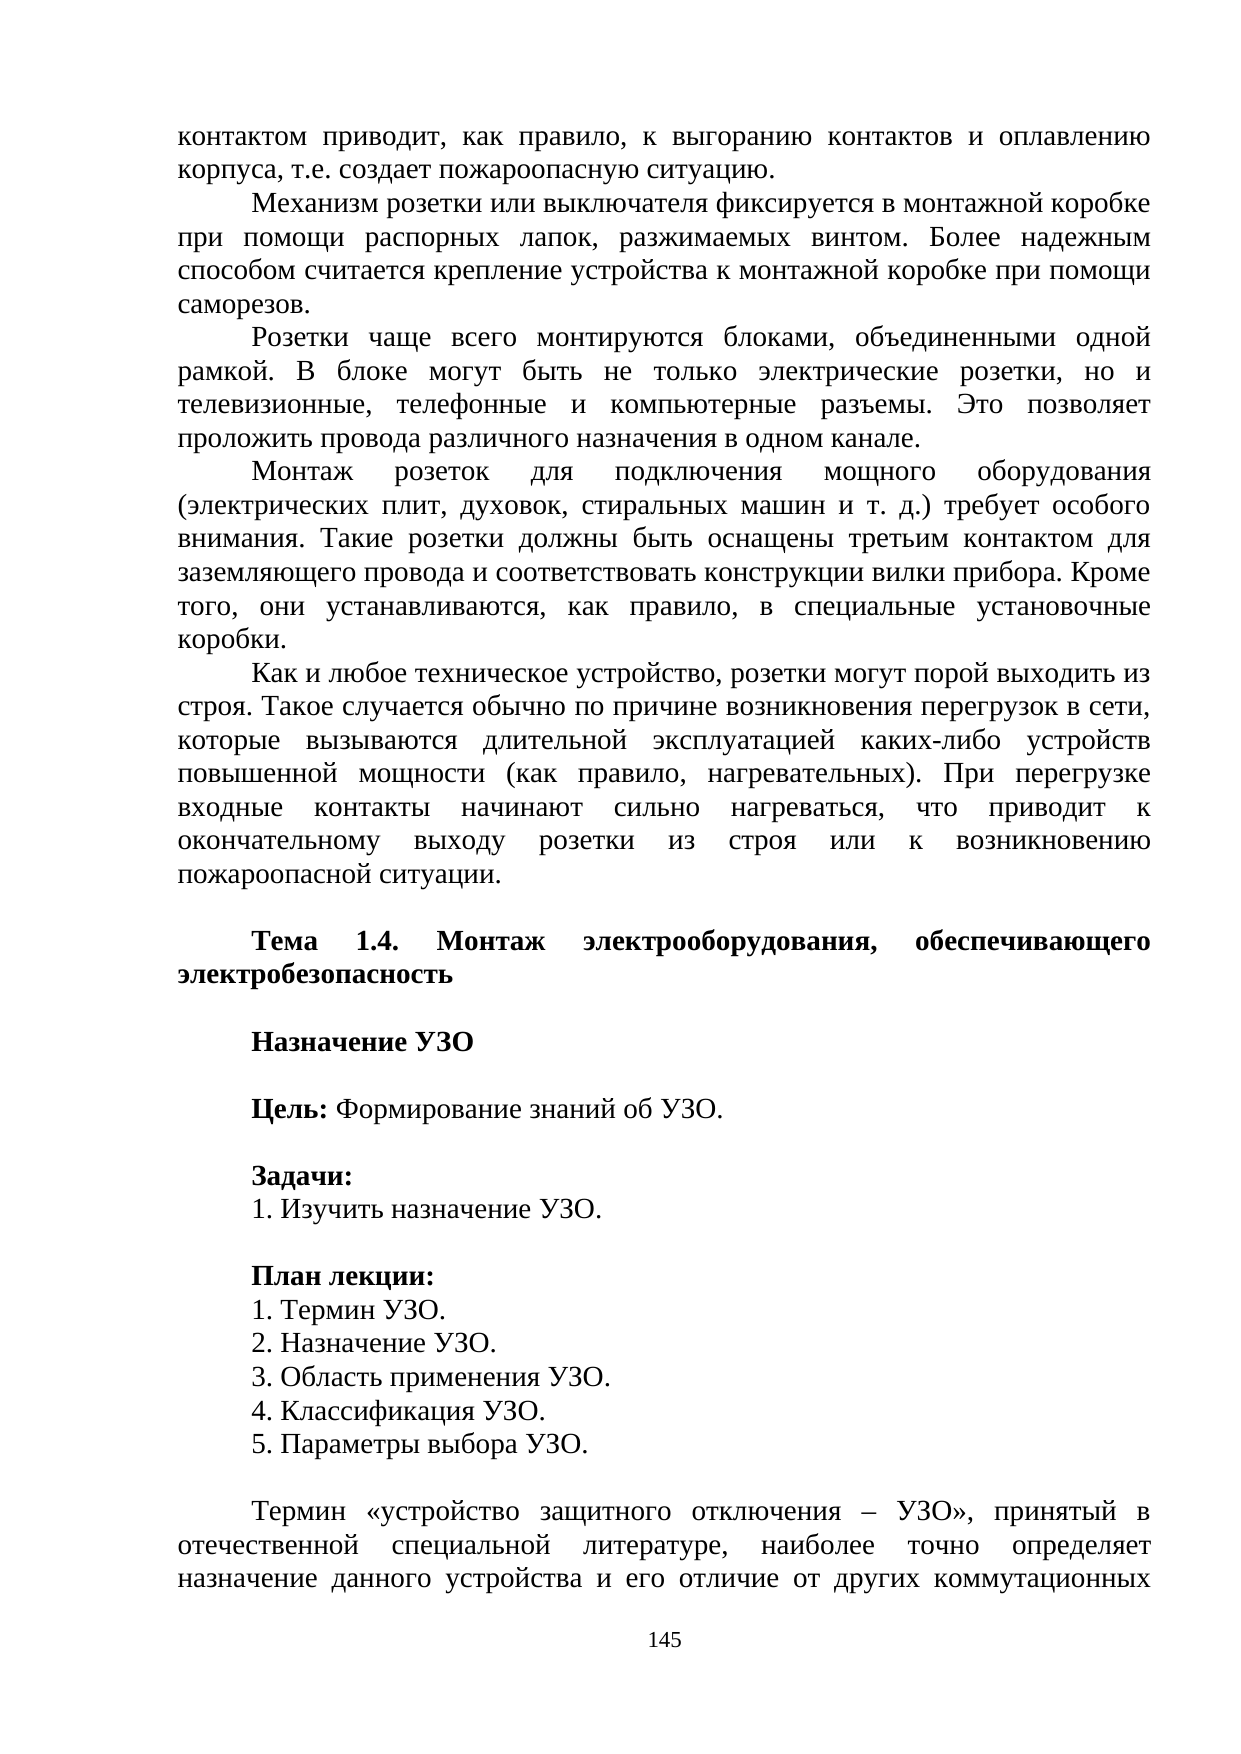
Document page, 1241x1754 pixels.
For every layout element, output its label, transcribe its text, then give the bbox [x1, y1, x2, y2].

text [177, 118, 1152, 185]
text Монтаж розеток для подключения мощного оборудования (электрических плит, духовок, стиральных машин и т. д.) требует особого внимания. Такие розетки должны быть оснащены третьим контактом для заземляющего провода и соответствовать конструкции вилки прибора. Кроме того, они устанавливаются, как правило, в специальные установочные коробки. [177, 453, 1152, 655]
text Тема 1.4. Монтаж электрооборудования, обеспечивающего электробезопасность [177, 923, 1152, 990]
text 4. Классификация УЗО. [177, 1393, 1152, 1426]
text 1. Изучить назначение УЗО. [177, 1191, 1152, 1225]
text Назначение УЗО [177, 1024, 1152, 1057]
text Цель: Формирование знаний об УЗО. [177, 1091, 1152, 1124]
text Задачи: [177, 1158, 1152, 1191]
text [177, 1493, 1152, 1594]
text Механизм розетки или выключателя фиксируется в монтажной коробке при помощи распорных лапок, разжимаемых винтом. Более надежным способом считается крепление устройства к монтажной коробке при помощи саморезов. [177, 185, 1152, 319]
text 3. Область применения УЗО. [177, 1359, 1152, 1393]
text План лекции: [177, 1258, 1152, 1292]
text 1. Термин УЗО. [177, 1292, 1152, 1326]
text Как и любое техническое устройство, розетки могут порой выходить из строя. Такое случается обычно по причине возникновения перегрузок в сети, которые вызываются длительной эксплуатацией каких-либо устройств повышенной мощности (как правило, нагревательных). При перегрузке входные контакты начинают сильно нагреваться, что приводит к окончательному выходу розетки из строя или к возникновению пожароопасной ситуации. [177, 655, 1152, 889]
text 5. Параметры выбора УЗО. [177, 1426, 1152, 1460]
text 2. Назначение УЗО. [177, 1326, 1152, 1359]
text Розетки чаще всего монтируются блоками, объединенными одной рамкой. В блоке могут быть не только электрические розетки, но и телевизионные, телефонные и компьютерные разъемы. Это позволяет проложить провода различного назначения в одном канале. [177, 319, 1152, 453]
